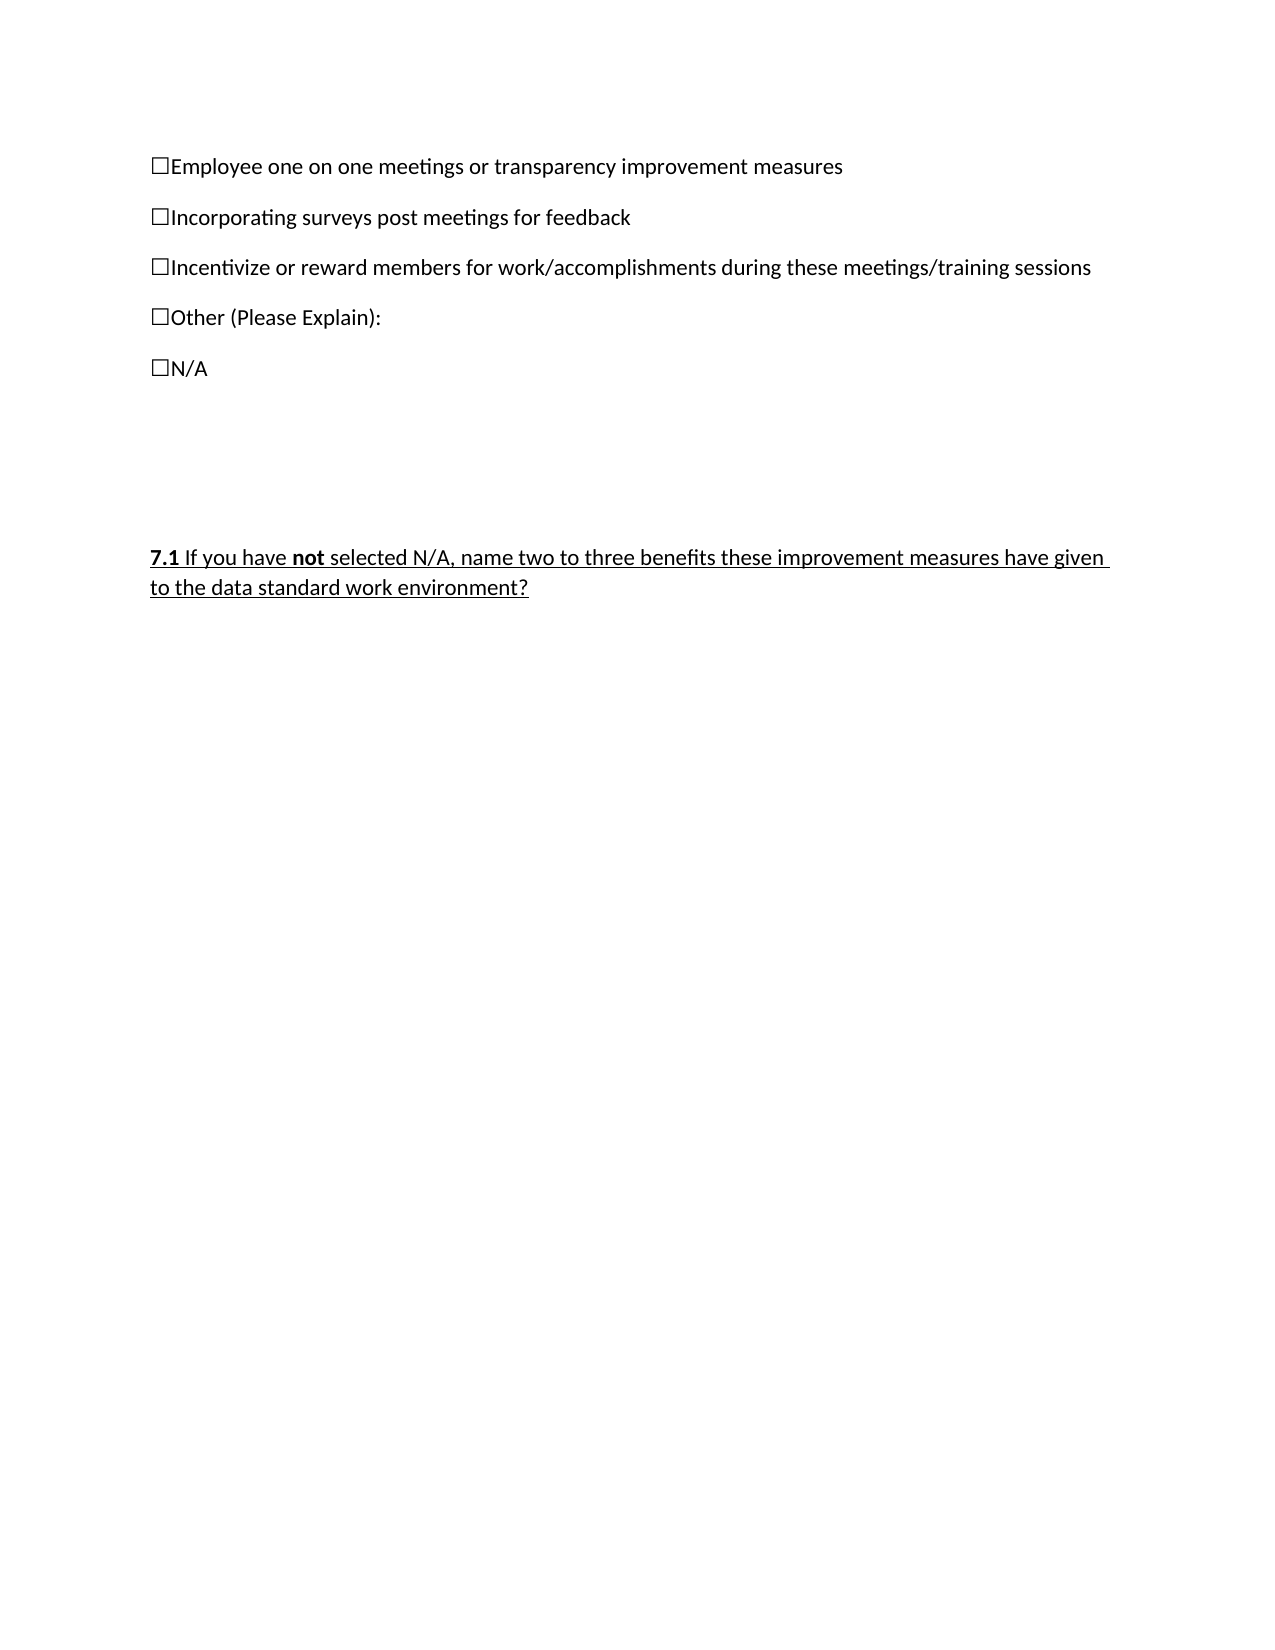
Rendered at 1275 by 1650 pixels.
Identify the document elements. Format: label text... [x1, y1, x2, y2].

text Incentivize or reward members for work/accomplishments during these meetings/training sessions [150, 251, 1125, 282]
text Incorporating surveys post meetings for feedback [150, 200, 1125, 232]
text N/A [150, 352, 1125, 383]
text Other (Please Explain): [150, 301, 1125, 332]
text 7.1 If you have not selected N/A, name two to three benefits these improvement measures have given to the data standard work environment? [150, 543, 1125, 601]
text Employee one on one meetings or transparency improvement measures [150, 150, 1125, 181]
